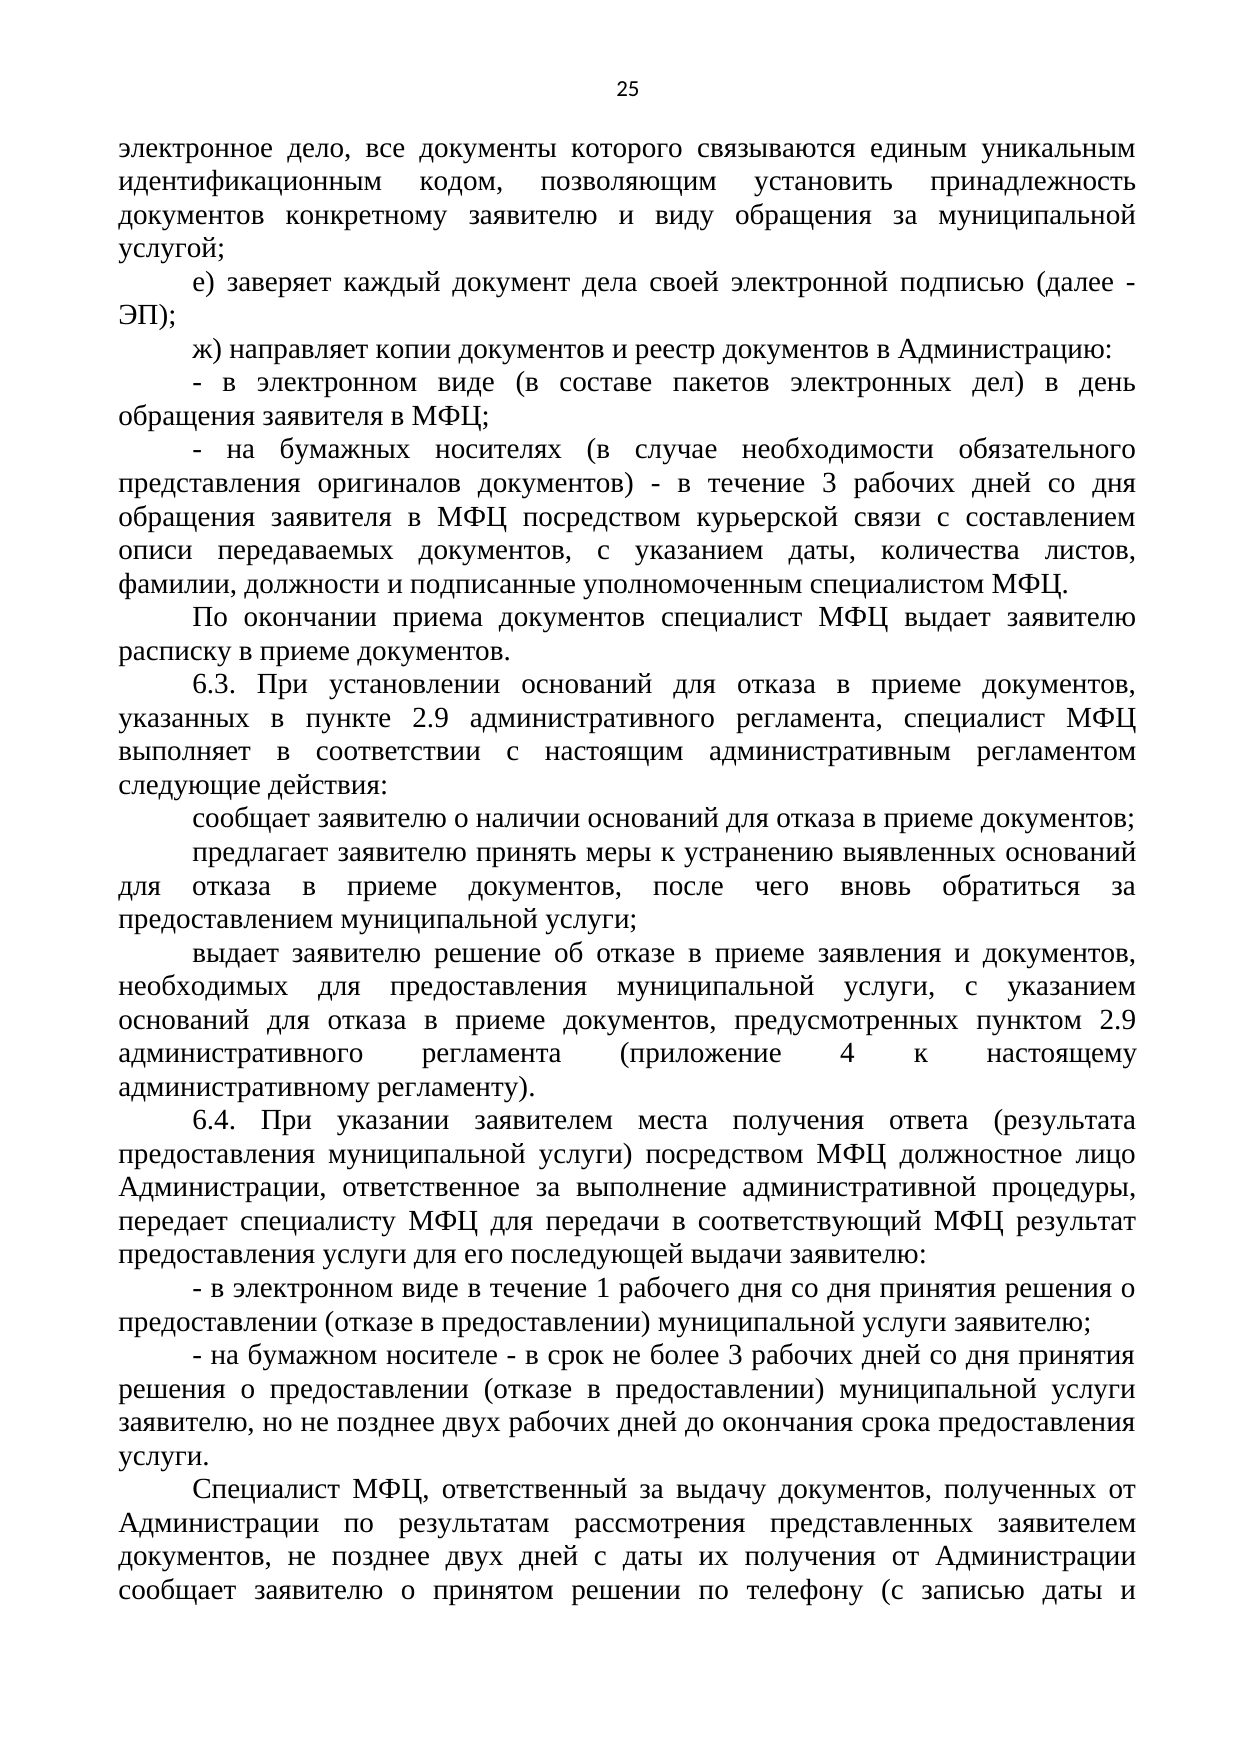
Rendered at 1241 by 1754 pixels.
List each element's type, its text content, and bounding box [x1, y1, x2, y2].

text 6.3. При установлении оснований для отказа в приеме документов, указанных в пункте 2.9 административного регламента, специалист МФЦ выполняет в соответствии с настоящим административным регламентом следующие действия: [118, 666, 1137, 801]
text е) заверяет каждый документ дела своей электронной подписью (далее - ЭП); [118, 264, 1137, 331]
text - в электронном виде в течение 1 рабочего дня со дня принятия решения о предоставлении (отказе в предоставлении) муниципальной услуги заявителю; [118, 1270, 1137, 1337]
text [118, 1471, 1137, 1606]
text По окончании приема документов специалист МФЦ выдает заявителю расписку в приеме документов. [118, 599, 1137, 666]
text - в электронном виде (в составе пакетов электронных дел) в день обращения заявителя в МФЦ; [118, 364, 1137, 432]
text ж) направляет копии документов и реестр документов в Администрацию: [118, 331, 1137, 364]
text предлагает заявителю принять меры к устранению выявленных оснований для отказа в приеме документов, после чего вновь обратиться за предоставлением муниципальной услуги; [118, 834, 1137, 935]
text выдает заявителю решение об отказе в приеме заявления и документов, необходимых для предоставления муниципальной услуги, с указанием оснований для отказа в приеме документов, предусмотренных пунктом 2.9 административного регламента (приложение 4 к настоящему административному регламенту). [118, 935, 1137, 1102]
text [118, 130, 1137, 264]
text - на бумажных носителях (в случае необходимости обязательного представления оригиналов документов) - в течение 3 рабочих дней со дня обращения заявителя в МФЦ посредством курьерской связи с составлением описи передаваемых документов, с указанием даты, количества листов, фамилии, должности и подписанные уполномоченным специалистом МФЦ. [118, 432, 1137, 599]
text сообщает заявителю о наличии оснований для отказа в приеме документов; [118, 801, 1137, 834]
text 6.4. При указании заявителем места получения ответа (результата предоставления муниципальной услуги) посредством МФЦ должностное лицо Администрации, ответственное за выполнение административной процедуры, передает специалисту МФЦ для передачи в соответствующий МФЦ результат предоставления услуги для его последующей выдачи заявителю: [118, 1102, 1137, 1270]
text - на бумажном носителе - в срок не более 3 рабочих дней со дня принятия решения о предоставлении (отказе в предоставлении) муниципальной услуги заявителю, но не позднее двух рабочих дней до окончания срока предоставления услуги. [118, 1337, 1137, 1471]
